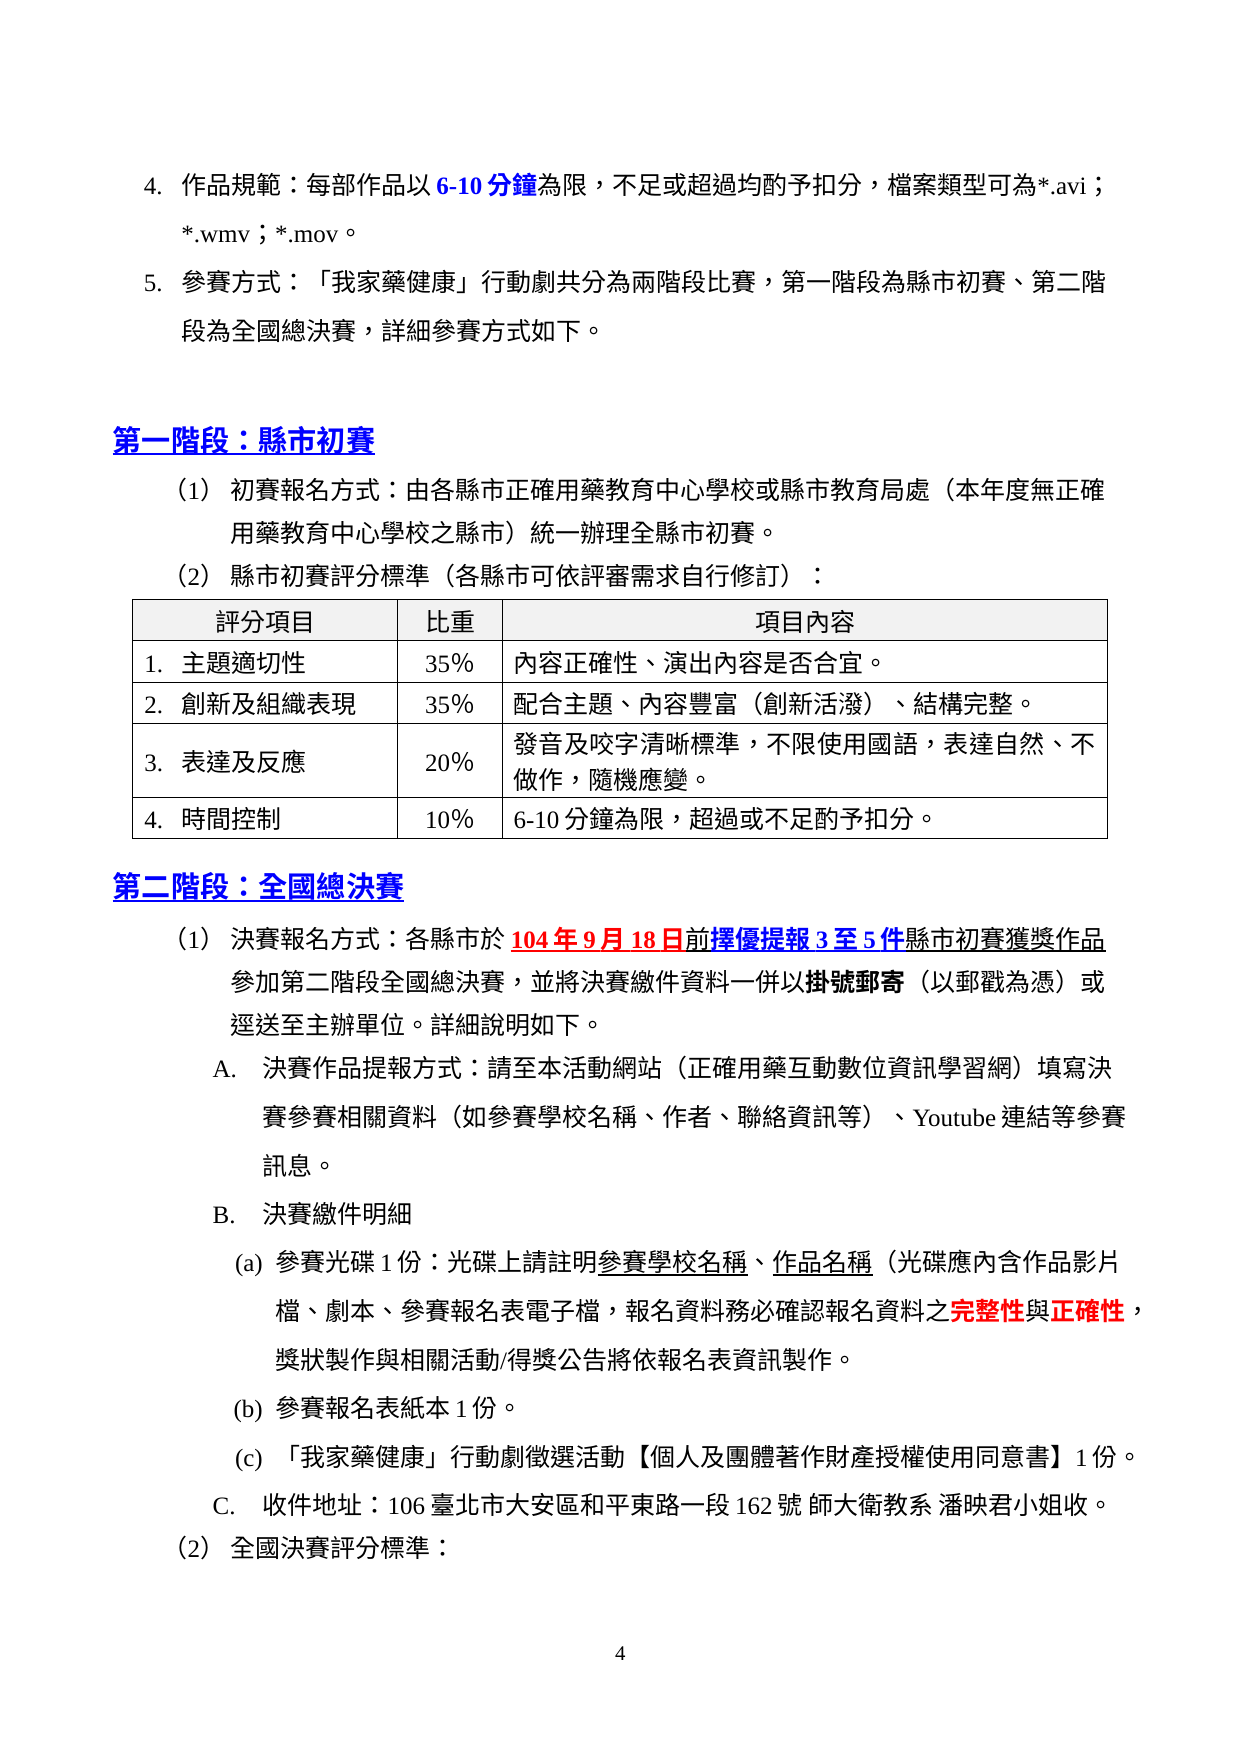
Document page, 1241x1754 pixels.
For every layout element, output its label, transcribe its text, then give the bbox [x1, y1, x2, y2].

table_cell 內容正確性、演出內容是否合宜。 [503, 641, 1107, 682]
table_cell 主題適切性 [133, 641, 397, 682]
text 第二階段：全國總決賽 [112, 864, 1128, 906]
list 作品規範：每部作品以6-10分鐘為限，不足或超過均酌予扣分，檔案類型可為*.avi；*.wmv；*.mov。 [144, 164, 1128, 251]
list 「我家藥健康」行動劇徵選活動【個人及團體著作財產授權使用同意書】1份。 [262, 1436, 1128, 1474]
list 收件地址：106臺北市大安區和平東路一段162號 師大衛教系 潘映君小姐收。 [212, 1485, 1128, 1522]
table_cell 6-10分鐘為限，超過或不足酌予扣分。 [503, 798, 1107, 838]
list 參賽方式：「我家藥健康」行動劇共分為兩階段比賽，第一階段為縣市初賽、第二階段為全國總決賽，詳細參賽方式如下。 [144, 262, 1128, 348]
table_header 項目內容 [503, 600, 1107, 640]
table_cell 表達及反應 [133, 724, 397, 797]
table_cell 創新及組織表現 [133, 683, 397, 723]
list 決賽作品提報方式：請至本活動網站（正確用藥互動數位資訊學習網）填寫決賽參賽相關資料（如參賽學校名稱、作者、聯絡資訊等）、Youtube連結等參賽訊息。 [212, 1048, 1128, 1183]
table_header 比重 [398, 600, 502, 640]
table_cell 時間控制 [133, 798, 397, 838]
table_cell 配合主題、內容豐富（創新活潑）、結構完整。 [503, 683, 1107, 723]
list 全國決賽評分標準： [162, 1528, 1128, 1565]
table_cell 發音及咬字清晰標準，不限使用國語，表達自然、不做作，隨機應變。 [503, 724, 1107, 797]
list 參賽光碟1份：光碟上請註明參賽學校名稱、作品名稱（光碟應內含作品影片檔、劇本、參賽報名表電子檔，報名資料務必確認報名資料之完整性與正確性，獎狀製作與相關活動/得獎公告將依報名表資訊製作。 [262, 1242, 1128, 1377]
table_cell 35％ [398, 683, 502, 723]
table_cell 35％ [398, 641, 502, 682]
table_cell 10％ [398, 798, 502, 838]
list 參賽報名表紙本1份。 [262, 1388, 1128, 1426]
text 第一階段：縣市初賽 [112, 417, 1128, 459]
list 縣市初賽評分標準（各縣市可依評審需求自行修訂）： [162, 556, 1128, 593]
list 決賽繳件明細 [212, 1194, 1128, 1231]
list 決賽報名方式：各縣市於104年9月18日前擇優提報3至5件縣市初賽獲獎作品參加第二階段全國總決賽，並將決賽繳件資料一併以掛號郵寄（以郵戳為憑）或逕送至主辦單位。詳細說明如下。 [162, 919, 1128, 1043]
table_header 評分項目 [133, 600, 397, 640]
list 初賽報名方式：由各縣市正確用藥教育中心學校或縣市教育局處（本年度無正確用藥教育中心學校之縣市）統一辦理全縣市初賽。 [162, 470, 1128, 551]
table_cell 20％ [398, 724, 502, 797]
